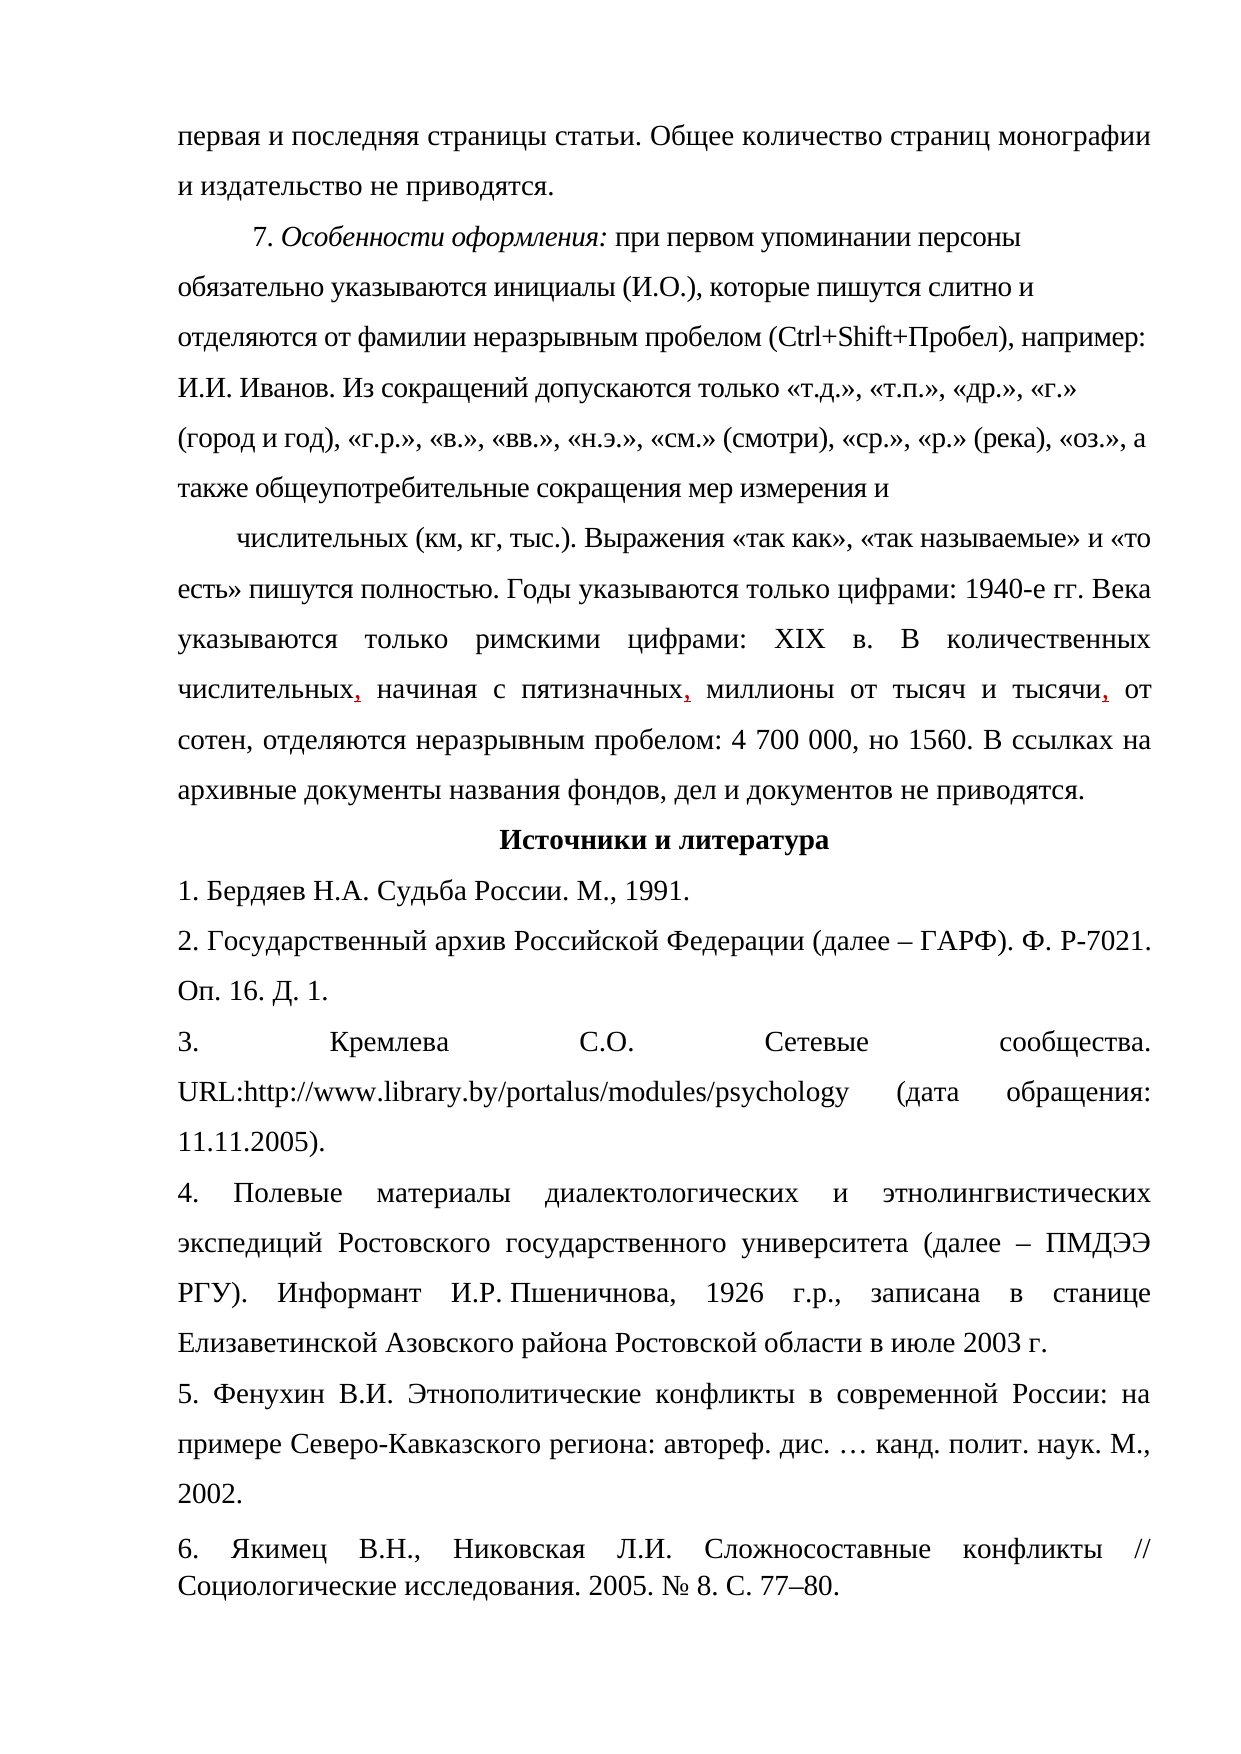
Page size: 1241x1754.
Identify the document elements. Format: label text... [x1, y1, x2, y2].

text 1. Бердяев Н.А. Судьба России. М., 1991. [177, 873, 1152, 906]
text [177, 118, 1152, 202]
list 7. Особенности оформления: при первом упоминании персоны обязательно указываются инициалы (И.О.), которые пишутся слитно и отделяются от фамилии неразрывным пробелом (Ctrl+Shift+Пробел), например: И.И. Иванов. Из сокращений допускаются только «т.д.», «т.п.», «др.», «г.» (город и год), «г.р.», «в.», «вв.», «н.э.», «см.» (смотри), «ср.», «р.» (река), «оз.», а также общеупотребительные сокращения мер измерения и [177, 219, 1152, 504]
text 5. Фенухин В.И. Этнополитические конфликты в современной России: на примере Северо-Кавказского региона: автореф. дис. … канд. полит. наук. М., 2002. [177, 1376, 1152, 1510]
text 2. Государственный архив Российской Федерации (далее – ГАРФ). Ф. Р-7021. Оп. 16. Д. 1. [177, 923, 1152, 1007]
text 3. Кремлева С.О. Сетевые сообщества. URL:http://www.library.by/portalus/modules/psychology (дата обращения: 11.11.2005). [177, 1024, 1152, 1158]
text 4. Полевые материалы диалектологических и этнолингвистических экспедиций Ростовского государственного университета (далее – ПМДЭЭ РГУ). Информант И.Р. Пшеничнова, 1926 г.р., записана в станице Елизаветинской Азовского района Ростовской области в июле 2003 г. [177, 1175, 1152, 1359]
text Источники и литература [177, 822, 1152, 856]
text числительных (км, кг, тыс.). Выражения «так как», «так называемые» и «то есть» пишутся полностью. Годы указываются только цифрами: 1940-е гг. Века указываются только римскими цифрами: XIX в. В количественных числительных, начиная с пятизначных, миллионы от тысяч и тысячи, от сотен, отделяются неразрывным пробелом: 4 700 000, но 1560. В ссылках на архивные документы названия фондов, дел и документов не приводятся. [177, 521, 1152, 806]
text 6. Якимец В.Н., Никовская Л.И. Сложносоставные конфликты // Социологические исследования. 2005. № 8. С. 77–80. [177, 1527, 1152, 1602]
